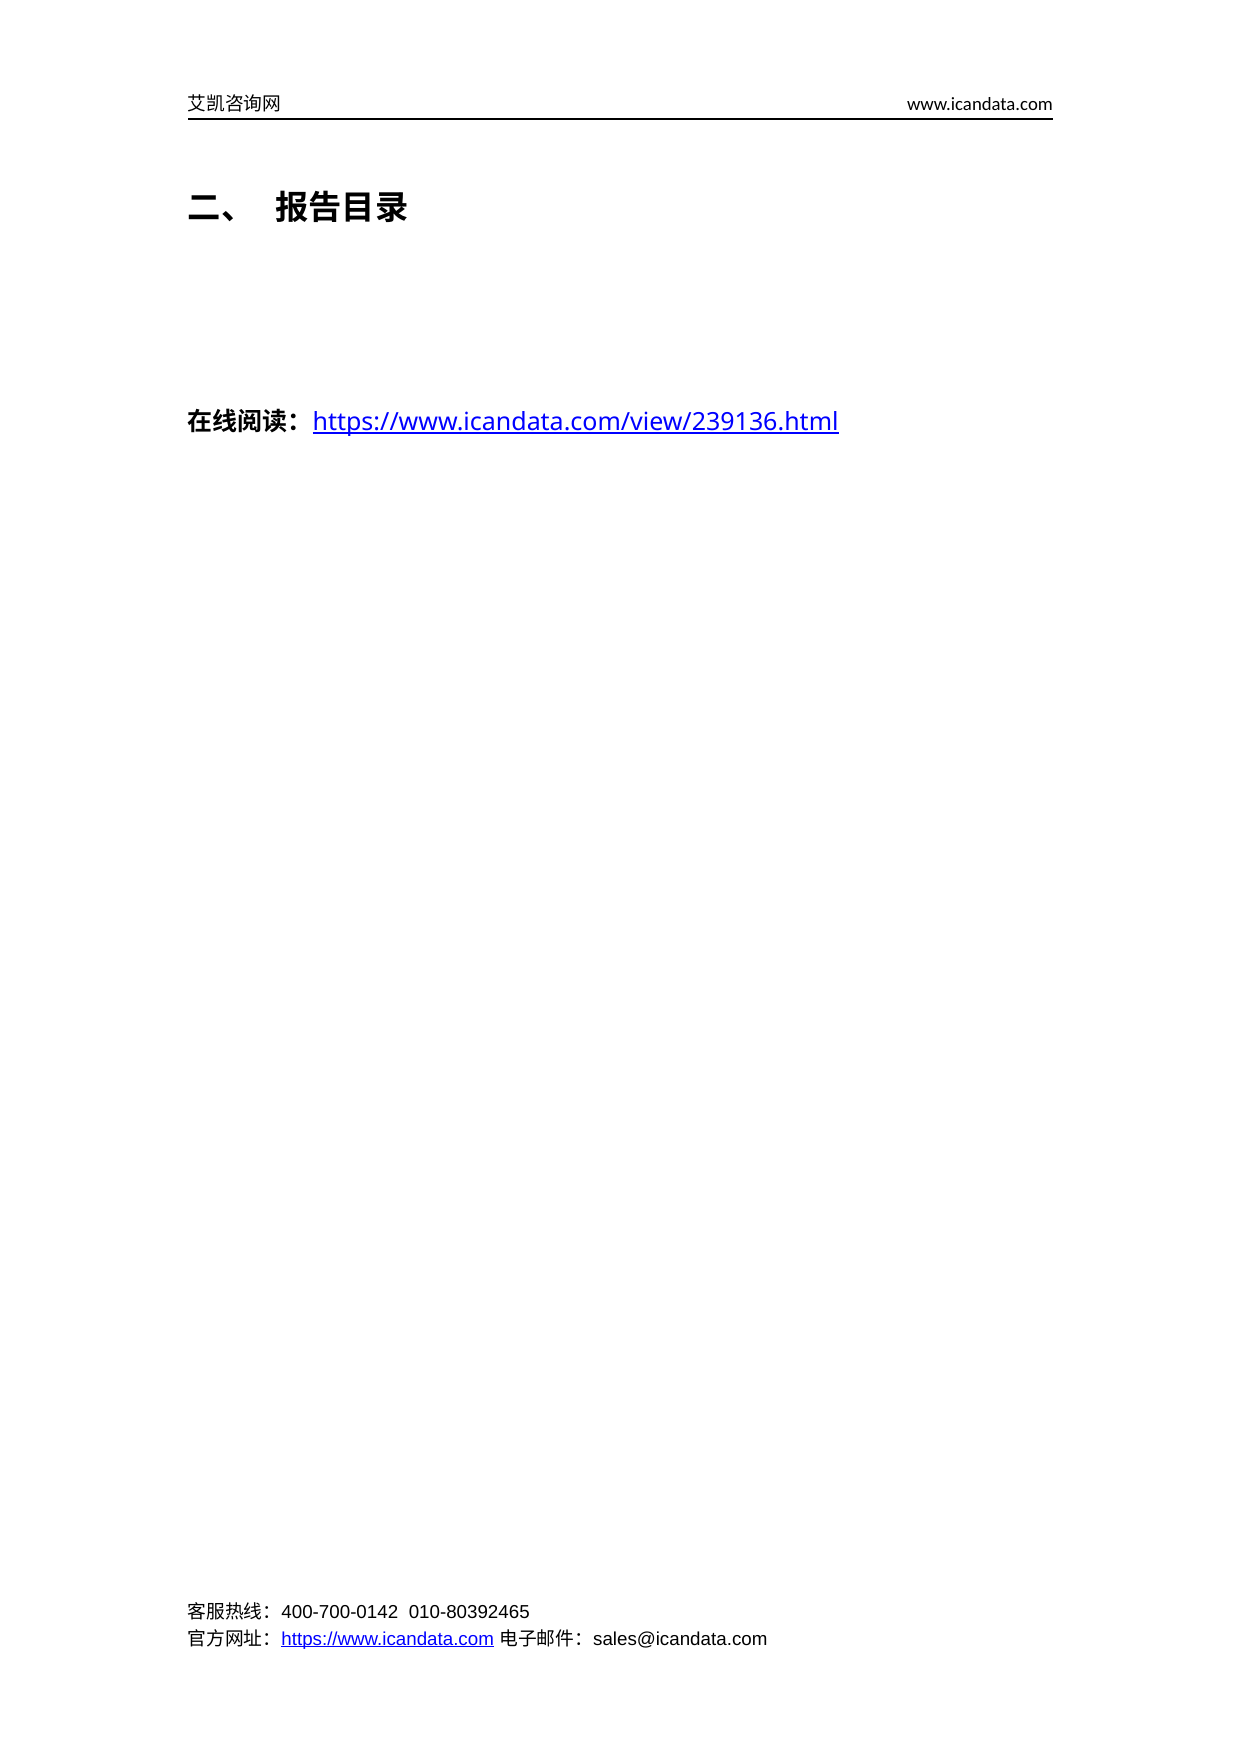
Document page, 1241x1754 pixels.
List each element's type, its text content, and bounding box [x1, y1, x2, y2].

text 在线阅读：https://www.icandata.com/view/239136.html [187, 387, 1053, 452]
subtitle 报告目录 [187, 172, 1053, 237]
